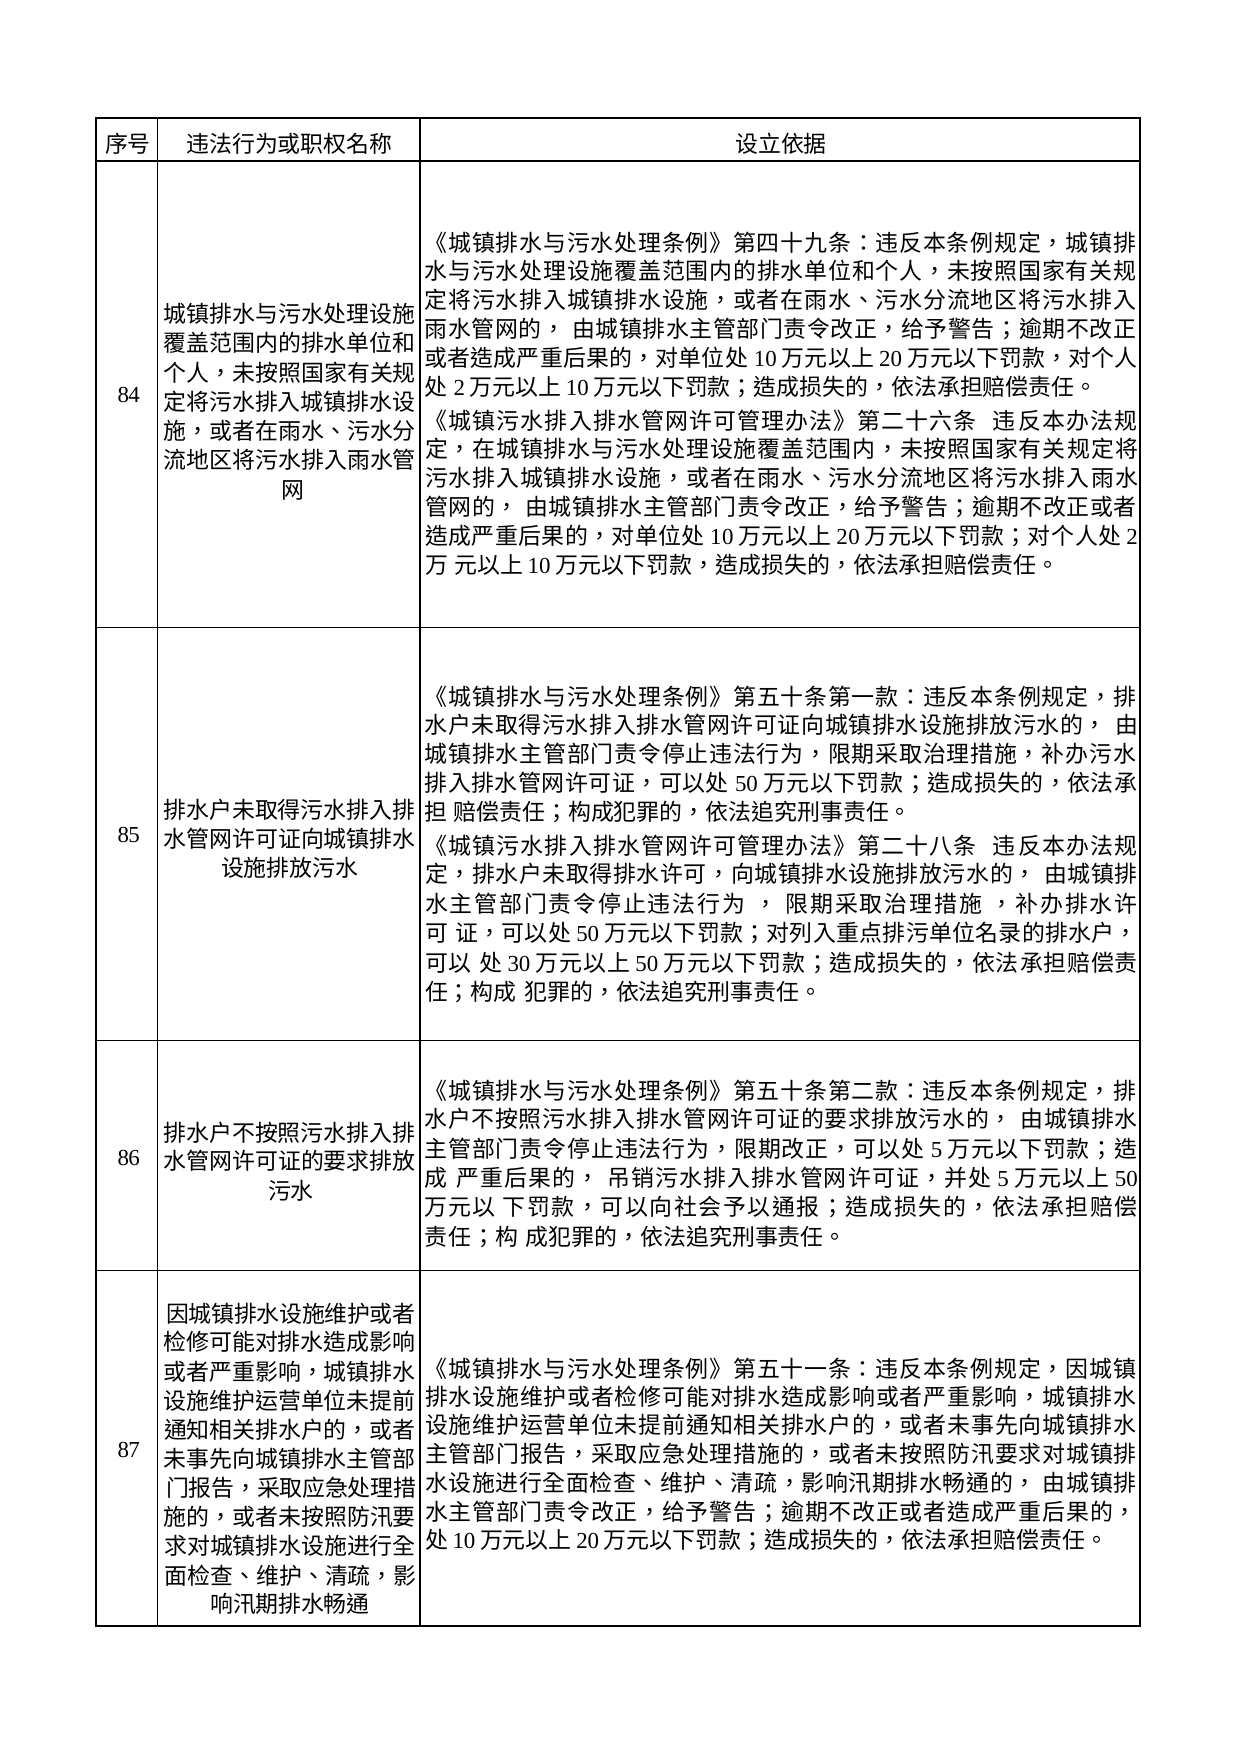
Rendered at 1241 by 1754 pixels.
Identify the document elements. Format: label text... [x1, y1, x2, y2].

table_cell 《城镇排水与污水处理条例》第五十条第一款：违反本条例规定，排 水户未取得污水排入排水管网许可证向城镇排水设施排放污水的， 由 城镇排水主管部门责令停止违法行为，限期采取治理措施，补办污水 排入排水管网许可证，可以处50万元以下罚款；造成损失的，依法承担 赔偿责任；构成犯罪的，依法追究刑事责任。 《城镇污水排入排水管网许可管理办法》第二十八条 违反本办法规 定，排水户未取得排水许可，向城镇排水设施排放污水的， 由城镇排 水主管部门责令停止违法行为 ， 限期采取治理措施 ，补办排水许可 证，可以处50万元以下罚款；对列入重点排污单位名录的排水户，可以 处30万元以上50万元以下罚款；造成损失的，依法承担赔偿责任；构成 犯罪的，依法追究刑事责任。 [421, 628, 1139, 1039]
table_cell 85 [97, 628, 157, 1039]
table_header 设立依据 [421, 119, 1139, 160]
table_header 序号 [97, 119, 157, 160]
table_cell 排水户不按照污水排入排 水管网许可证的要求排放 污水 [158, 1041, 419, 1270]
table_cell 《城镇排水与污水处理条例》第四十九条：违反本条例规定，城镇排 水与污水处理设施覆盖范围内的排水单位和个人，未按照国家有关规 定将污水排入城镇排水设施，或者在雨水、污水分流地区将污水排入 雨水管网的， 由城镇排水主管部门责令改正，给予警告；逾期不改正 或者造成严重后果的，对单位处10万元以上20万元以下罚款，对个人处 2万元以上10万元以下罚款；造成损失的，依法承担赔偿责任。 《城镇污水排入排水管网许可管理办法》第二十六条 违反本办法规 定，在城镇排水与污水处理设施覆盖范围内，未按照国家有关规定将 污水排入城镇排水设施，或者在雨水、污水分流地区将污水排入雨水 管网的， 由城镇排水主管部门责令改正，给予警告；逾期不改正或者 造成严重后果的，对单位处10万元以上20万元以下罚款；对个人处2万 元以上10万元以下罚款，造成损失的，依法承担赔偿责任。 [421, 162, 1139, 626]
table_cell 84 [97, 162, 157, 626]
table_cell 因城镇排水设施维护或者 检修可能对排水造成影响 或者严重影响，城镇排水 设施维护运营单位未提前 通知相关排水户的，或者 未事先向城镇排水主管部 门报告，采取应急处理措 施的，或者未按照防汛要 求对城镇排水设施进行全 面检查、维护、清疏，影 响汛期排水畅通 [158, 1271, 419, 1625]
table_cell 城镇排水与污水处理设施 覆盖范围内的排水单位和 个人，未按照国家有关规 定将污水排入城镇排水设 施，或者在雨水、污水分 流地区将污水排入雨水管 网 [158, 162, 419, 626]
table_cell 87 [97, 1271, 157, 1625]
table_cell 《城镇排水与污水处理条例》第五十一条：违反本条例规定，因城镇 排水设施维护或者检修可能对排水造成影响或者严重影响，城镇排水 设施维护运营单位未提前通知相关排水户的，或者未事先向城镇排水 主管部门报告，采取应急处理措施的，或者未按照防汛要求对城镇排 水设施进行全面检查、维护、清疏，影响汛期排水畅通的， 由城镇排 水主管部门责令改正，给予警告；逾期不改正或者造成严重后果的， 处10万元以上20万元以下罚款；造成损失的，依法承担赔偿责任。 [421, 1271, 1139, 1625]
table_cell 86 [97, 1041, 157, 1270]
table_header 违法行为或职权名称 [158, 119, 419, 160]
table_cell 排水户未取得污水排入排 水管网许可证向城镇排水 设施排放污水 [158, 628, 419, 1039]
table_cell 《城镇排水与污水处理条例》第五十条第二款：违反本条例规定，排 水户不按照污水排入排水管网许可证的要求排放污水的， 由城镇排水 主管部门责令停止违法行为，限期改正，可以处5万元以下罚款；造成 严重后果的， 吊销污水排入排水管网许可证，并处5万元以上50万元以 下罚款，可以向社会予以通报；造成损失的，依法承担赔偿责任；构 成犯罪的，依法追究刑事责任。 [421, 1041, 1139, 1270]
